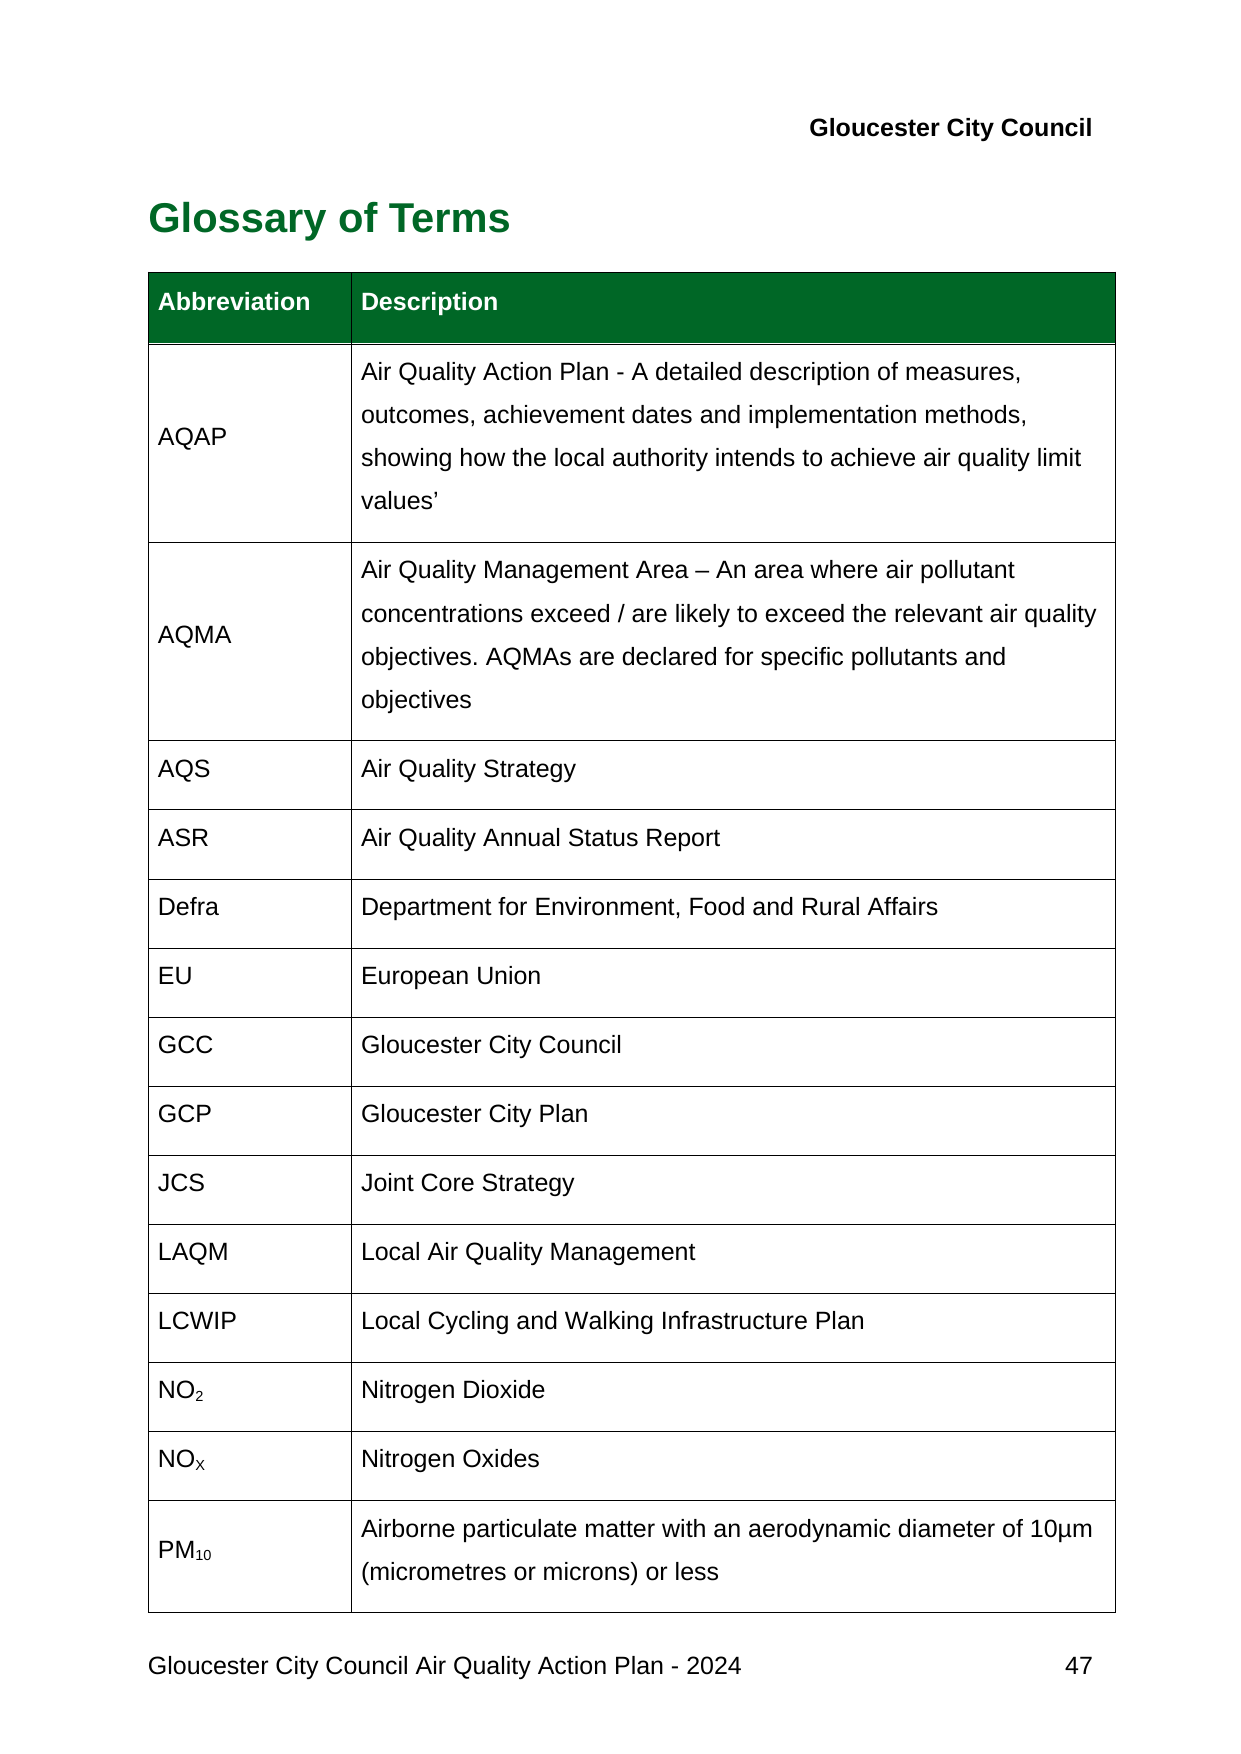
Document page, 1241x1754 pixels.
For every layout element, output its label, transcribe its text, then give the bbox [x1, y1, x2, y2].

table_cell Gloucester City Plan [352, 1087, 1115, 1155]
table_cell NOX [149, 1432, 351, 1500]
table_cell LCWIP [149, 1294, 351, 1362]
table_cell Nitrogen Oxides [352, 1432, 1115, 1500]
table_cell Airborne particulate matter with an aerodynamic diameter of 10µm (micrometres or microns) or less [352, 1501, 1115, 1612]
table_header Description [352, 273, 1115, 343]
table_cell ASR [149, 810, 351, 878]
table_cell Air Quality Strategy [352, 741, 1115, 809]
table_cell AQMA [149, 543, 351, 740]
table_cell Joint Core Strategy [352, 1156, 1115, 1224]
table_cell Local Cycling and Walking Infrastructure Plan [352, 1294, 1115, 1362]
table_cell Gloucester City Council [352, 1018, 1115, 1086]
table_cell LAQM [149, 1225, 351, 1293]
table_cell Department for Environment, Food and Rural Affairs [352, 880, 1115, 947]
table_cell Local Air Quality Management [352, 1225, 1115, 1293]
list Glossary of Terms [148, 193, 1092, 241]
table_cell European Union [352, 949, 1115, 1017]
table_cell GCP [149, 1087, 351, 1155]
table_cell GCC [149, 1018, 351, 1086]
table_cell AQAP [149, 345, 351, 542]
table_cell Defra [149, 880, 351, 947]
table_cell AQS [149, 741, 351, 809]
table_cell Nitrogen Dioxide [352, 1363, 1115, 1431]
table_cell Air Quality Management Area – An area where air pollutant concentrations exceed / are likely to exceed the relevant air quality objectives. AQMAs are declared for specific pollutants and objectives [352, 543, 1115, 740]
table_cell PM10 [149, 1501, 351, 1612]
table_cell Air Quality Annual Status Report [352, 810, 1115, 878]
table_header Abbreviation [149, 273, 351, 343]
table_cell EU [149, 949, 351, 1017]
table_cell NO2 [149, 1363, 351, 1431]
table_cell Air Quality Action Plan - A detailed description of measures, outcomes, achievement dates and implementation methods, showing how the local authority intends to achieve air quality limit values’ [352, 345, 1115, 542]
table_cell JCS [149, 1156, 351, 1224]
